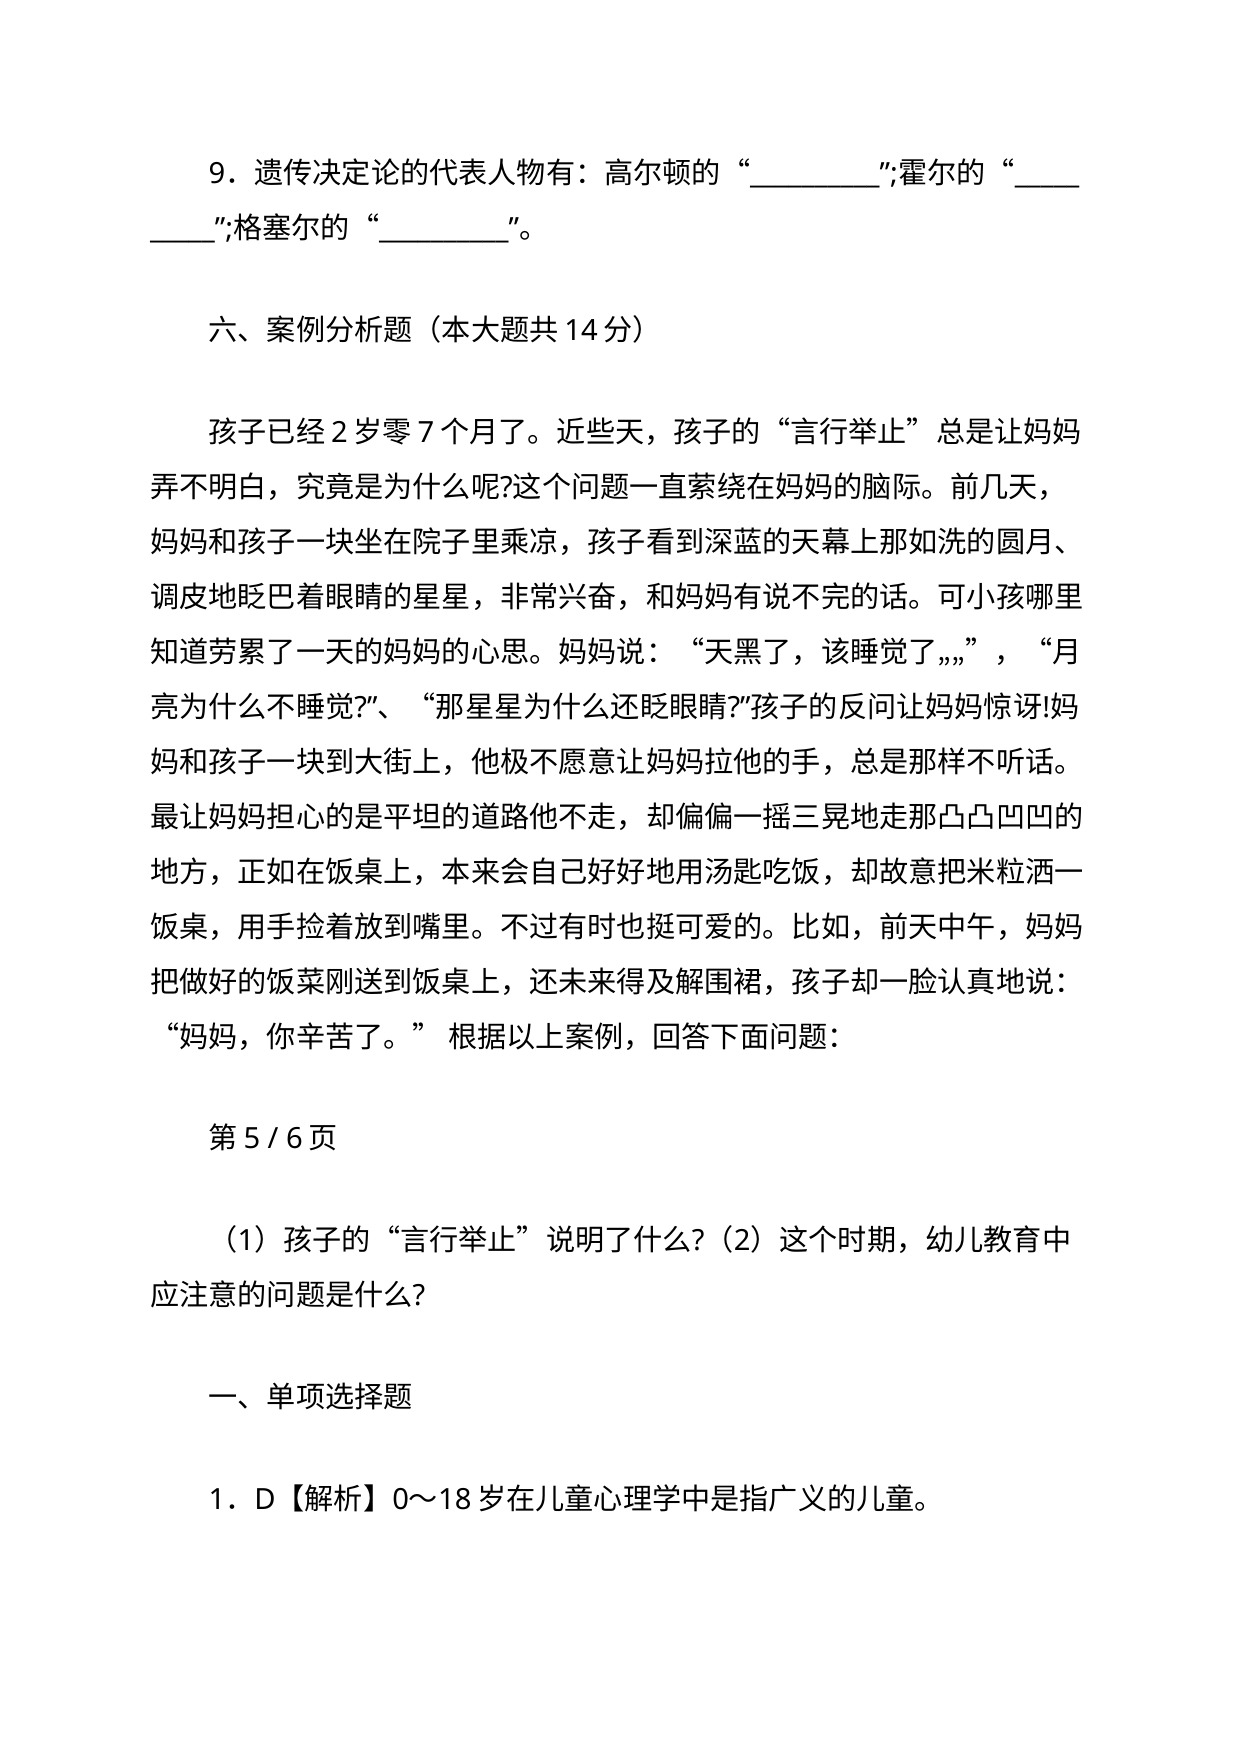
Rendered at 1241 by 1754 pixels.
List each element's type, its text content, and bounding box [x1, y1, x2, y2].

text 9．遗传决定论的代表人物有：高尔顿的“__________”;霍尔的“__________”;格塞尔的“__________”。 [150, 150, 1090, 247]
text 一、单项选择题 [150, 1374, 1090, 1416]
text （1）孩子的“言行举止”说明了什么?（2）这个时期，幼儿教育中应注意的问题是什么? [150, 1217, 1090, 1314]
text 六、案例分析题（本大题共14分） [150, 307, 1090, 349]
text 孩子已经2岁零7个月了。近些天，孩子的“言行举止”总是让妈妈弄不明白，究竟是为什么呢?这个问题一直萦绕在妈妈的脑际。前几天，妈妈和孩子一块坐在院子里乘凉，孩子看到深蓝的天幕上那如洗的圆月、调皮地眨巴着眼睛的星星，非常兴奋，和妈妈有说不完的话。可小孩哪里知道劳累了一天的妈妈的心思。妈妈说：“天黑了，该睡觉了„„”，“月亮为什么不睡觉?”、“那星星为什么还眨眼睛?”孩子的反问让妈妈惊讶!妈妈和孩子一块到大街上，他极不愿意让妈妈拉他的手，总是那样不听话。最让妈妈担心的是平坦的道路他不走，却偏偏一摇三晃地走那凸凸凹凹的地方，正如在饭桌上，本来会自己好好地用汤匙吃饭，却故意把米粒洒一饭桌，用手捡着放到嘴里。不过有时也挺可爱的。比如，前天中午，妈妈把做好的饭菜刚送到饭桌上，还未来得及解围裙，孩子却一脸认真地说：“妈妈，你辛苦了。” 根据以上案例，回答下面问题： [150, 409, 1090, 1055]
text 第5 / 6页 [150, 1115, 1090, 1157]
text 1．D【解析】0～18岁在儿童心理学中是指广义的儿童。 [150, 1476, 1090, 1518]
